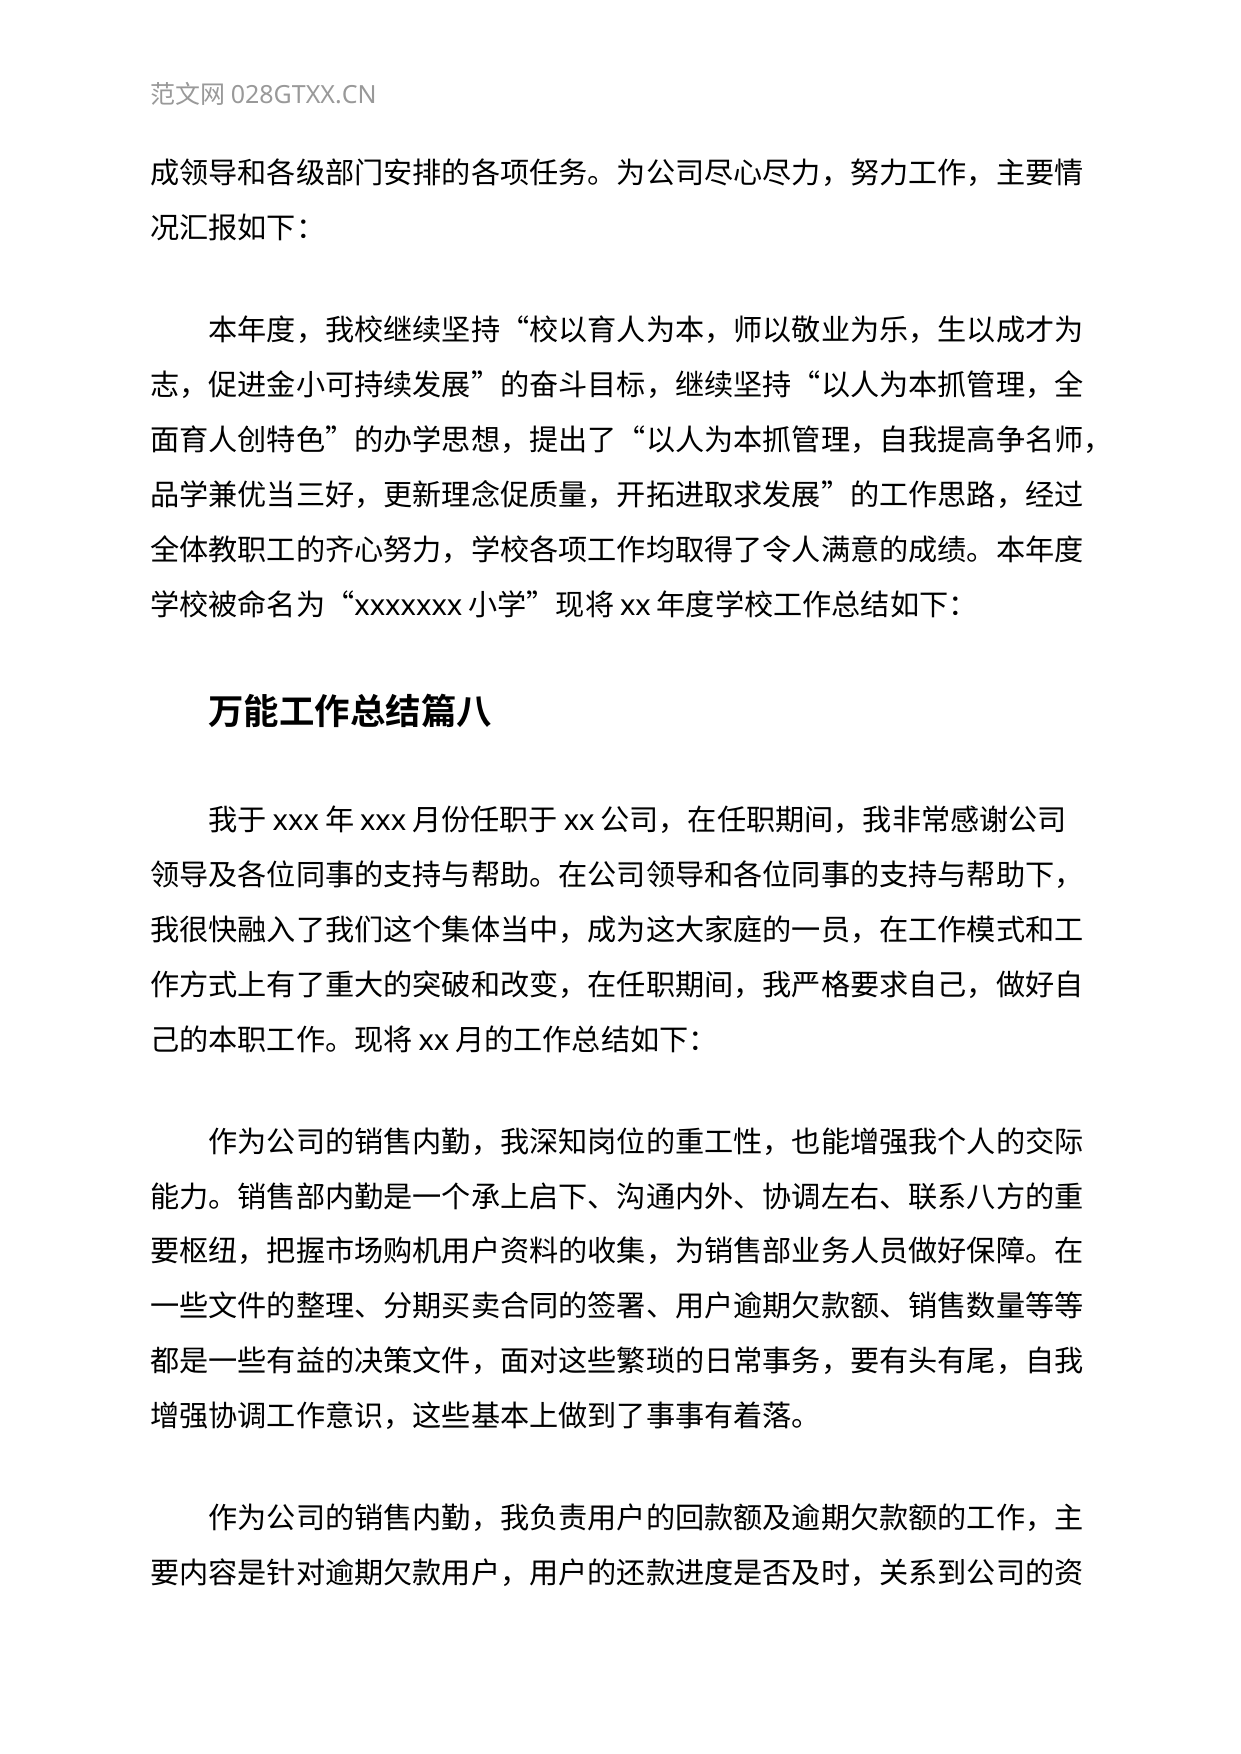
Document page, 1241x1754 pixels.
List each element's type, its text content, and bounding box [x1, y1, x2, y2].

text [150, 150, 1090, 247]
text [150, 1494, 1090, 1592]
text 作为公司的销售内勤，我深知岗位的重工性，也能增强我个人的交际能力。销售部内勤是一个承上启下、沟通内外、协调左右、联系八方的重要枢纽，把握市场购机用户资料的收集，为销售部业务人员做好保障。在一些文件的整理、分期买卖合同的签署、用户逾期欠款额、销售数量等等都是一些有益的决策文件，面对这些繁琐的日常事务，要有头有尾，自我增强协调工作意识，这些基本上做到了事事有着落。 [150, 1118, 1090, 1435]
text 我于xxx年xxx月份任职于xx公司，在任职期间，我非常感谢公司领导及各位同事的支持与帮助。在公司领导和各位同事的支持与帮助下，我很快融入了我们这个集体当中，成为这大家庭的一员，在工作模式和工作方式上有了重大的突破和改变，在任职期间，我严格要求自己，做好自己的本职工作。现将xx月的工作总结如下： [150, 797, 1090, 1059]
text 万能工作总结篇八 [150, 683, 1090, 734]
text 本年度，我校继续坚持“校以育人为本，师以敬业为乐，生以成才为志，促进金小可持续发展”的奋斗目标，继续坚持“以人为本抓管理，全面育人创特色”的办学思想，提出了“以人为本抓管理，自我提高争名师，品学兼优当三好，更新理念促质量，开拓进取求发展”的工作思路，经过全体教职工的齐心努力，学校各项工作均取得了令人满意的成绩。本年度学校被命名为“xxxxxxx小学”现将xx年度学校工作总结如下： [150, 307, 1090, 623]
